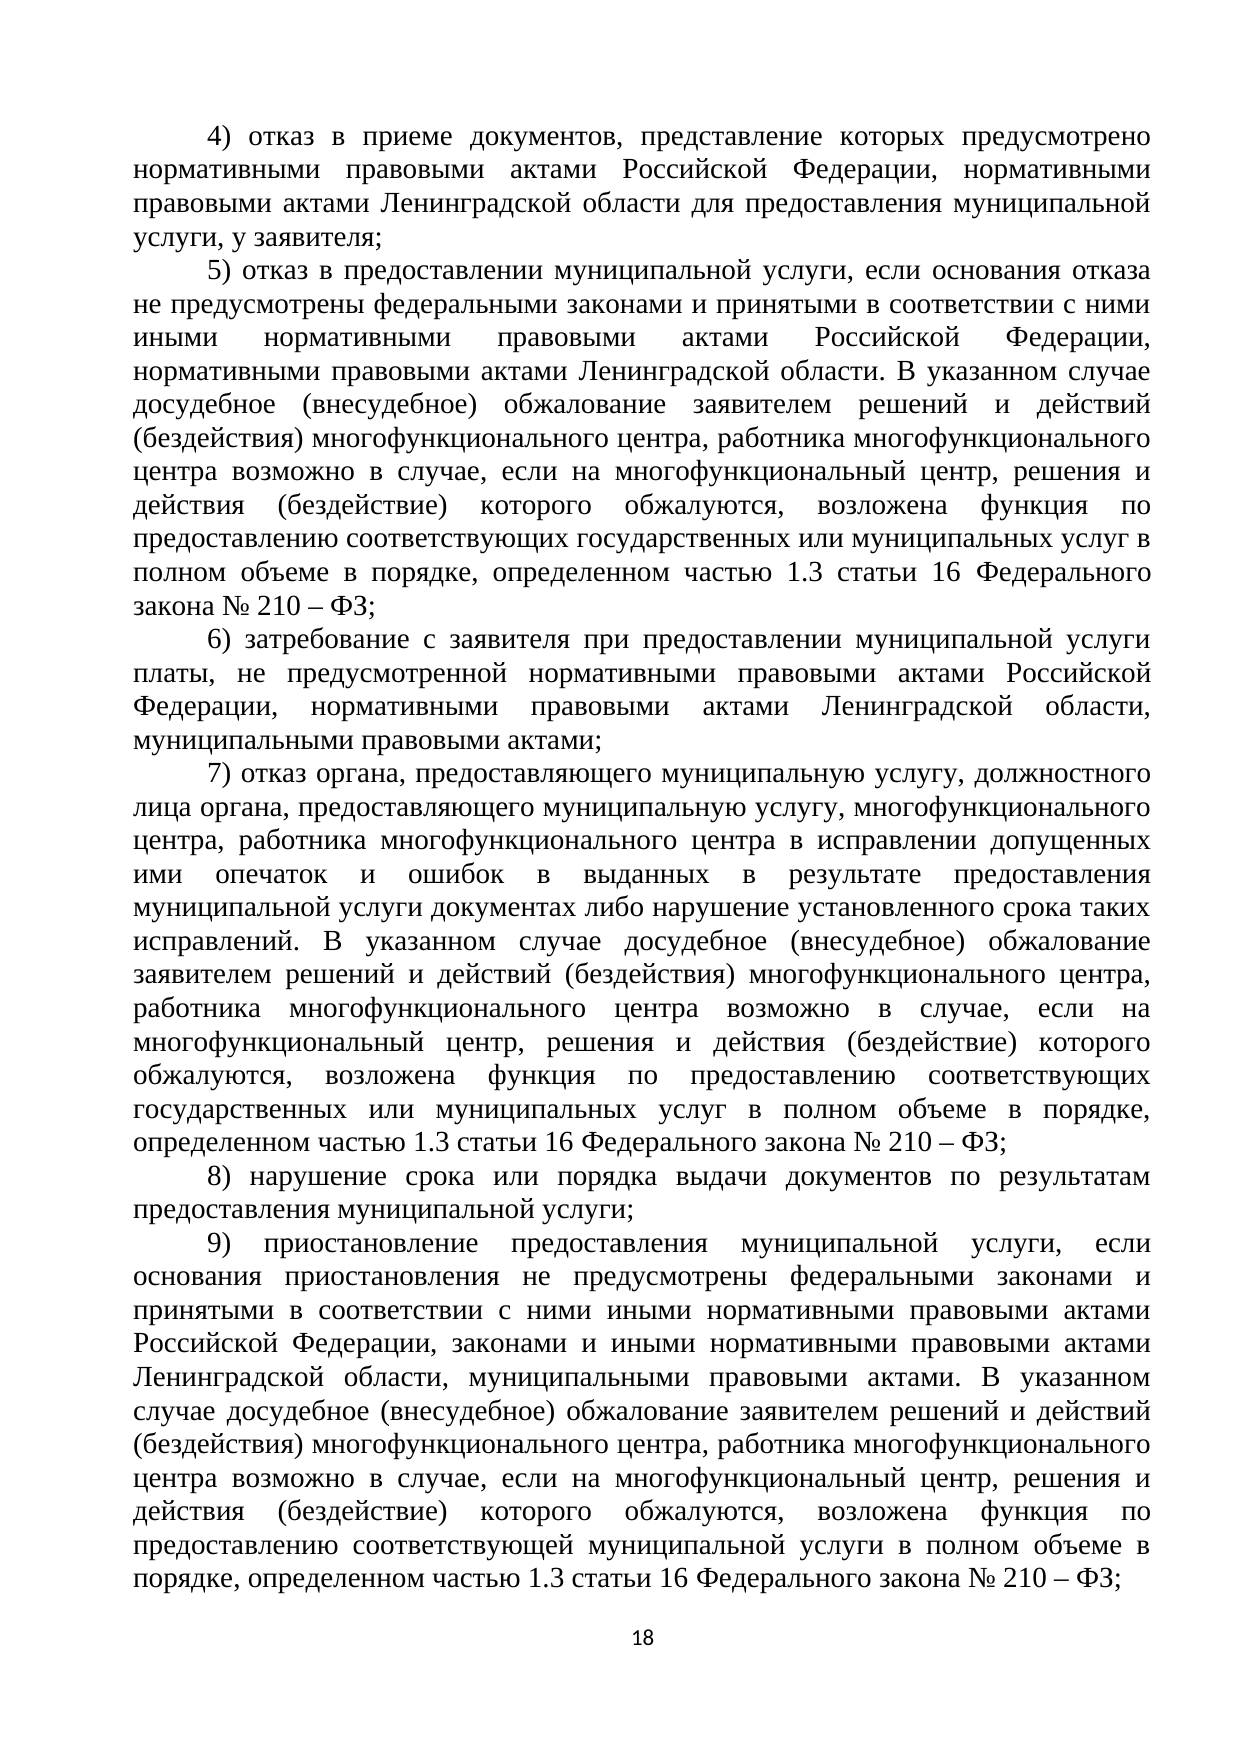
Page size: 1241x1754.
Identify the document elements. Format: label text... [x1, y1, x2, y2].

text 8) нарушение срока или порядка выдачи документов по результатам предоставления муниципальной услуги; [133, 1158, 1152, 1225]
text 5) отказ в предоставлении муниципальной услуги, если основания отказа не предусмотрены федеральными законами и принятыми в соответствии с ними иными нормативными правовыми актами Российской Федерации, нормативными правовыми актами Ленинградской области. В указанном случае досудебное (внесудебное) обжалование заявителем решений и действий (бездействия) многофункционального центра, работника многофункционального центра возможно в случае, если на многофункциональный центр, решения и действия (бездействие) которого обжалуются, возложена функция по предоставлению соответствующих государственных или муниципальных услуг в полном объеме в порядке, определенном частью 1.3 статьи 16 Федерального закона № 210 – ФЗ; [133, 252, 1152, 621]
text 7) отказ органа, предоставляющего муниципальную услугу, должностного лица органа, предоставляющего муниципальную услугу, многофункционального центра, работника многофункционального центра в исправлении допущенных ими опечаток и ошибок в выданных в результате предоставления муниципальной услуги документах либо нарушение установленного срока таких исправлений. В указанном случае досудебное (внесудебное) обжалование заявителем решений и действий (бездействия) многофункционального центра, работника многофункционального центра возможно в случае, если на многофункциональный центр, решения и действия (бездействие) которого обжалуются, возложена функция по предоставлению соответствующих государственных или муниципальных услуг в полном объеме в порядке, определенном частью 1.3 статьи 16 Федерального закона № 210 – ФЗ; [133, 755, 1152, 1158]
text 6) затребование с заявителя при предоставлении муниципальной услуги платы, не предусмотренной нормативными правовыми актами Российской Федерации, нормативными правовыми актами Ленинградской области, муниципальными правовыми актами; [133, 621, 1152, 755]
text 9) приостановление предоставления муниципальной услуги, если основания приостановления не предусмотрены федеральными законами и принятыми в соответствии с ними иными нормативными правовыми актами Российской Федерации, законами и иными нормативными правовыми актами Ленинградской области, муниципальными правовыми актами. В указанном случае досудебное (внесудебное) обжалование заявителем решений и действий (бездействия) многофункционального центра, работника многофункционального центра возможно в случае, если на многофункциональный центр, решения и действия (бездействие) которого обжалуются, возложена функция по предоставлению соответствующей муниципальной услуги в полном объеме в порядке, определенном частью 1.3 статьи 16 Федерального закона № 210 – ФЗ; [133, 1225, 1152, 1594]
text 4) отказ в приеме документов, представление которых предусмотрено нормативными правовыми актами Российской Федерации, нормативными правовыми актами Ленинградской области для предоставления муниципальной услуги, у заявителя; [133, 118, 1152, 252]
